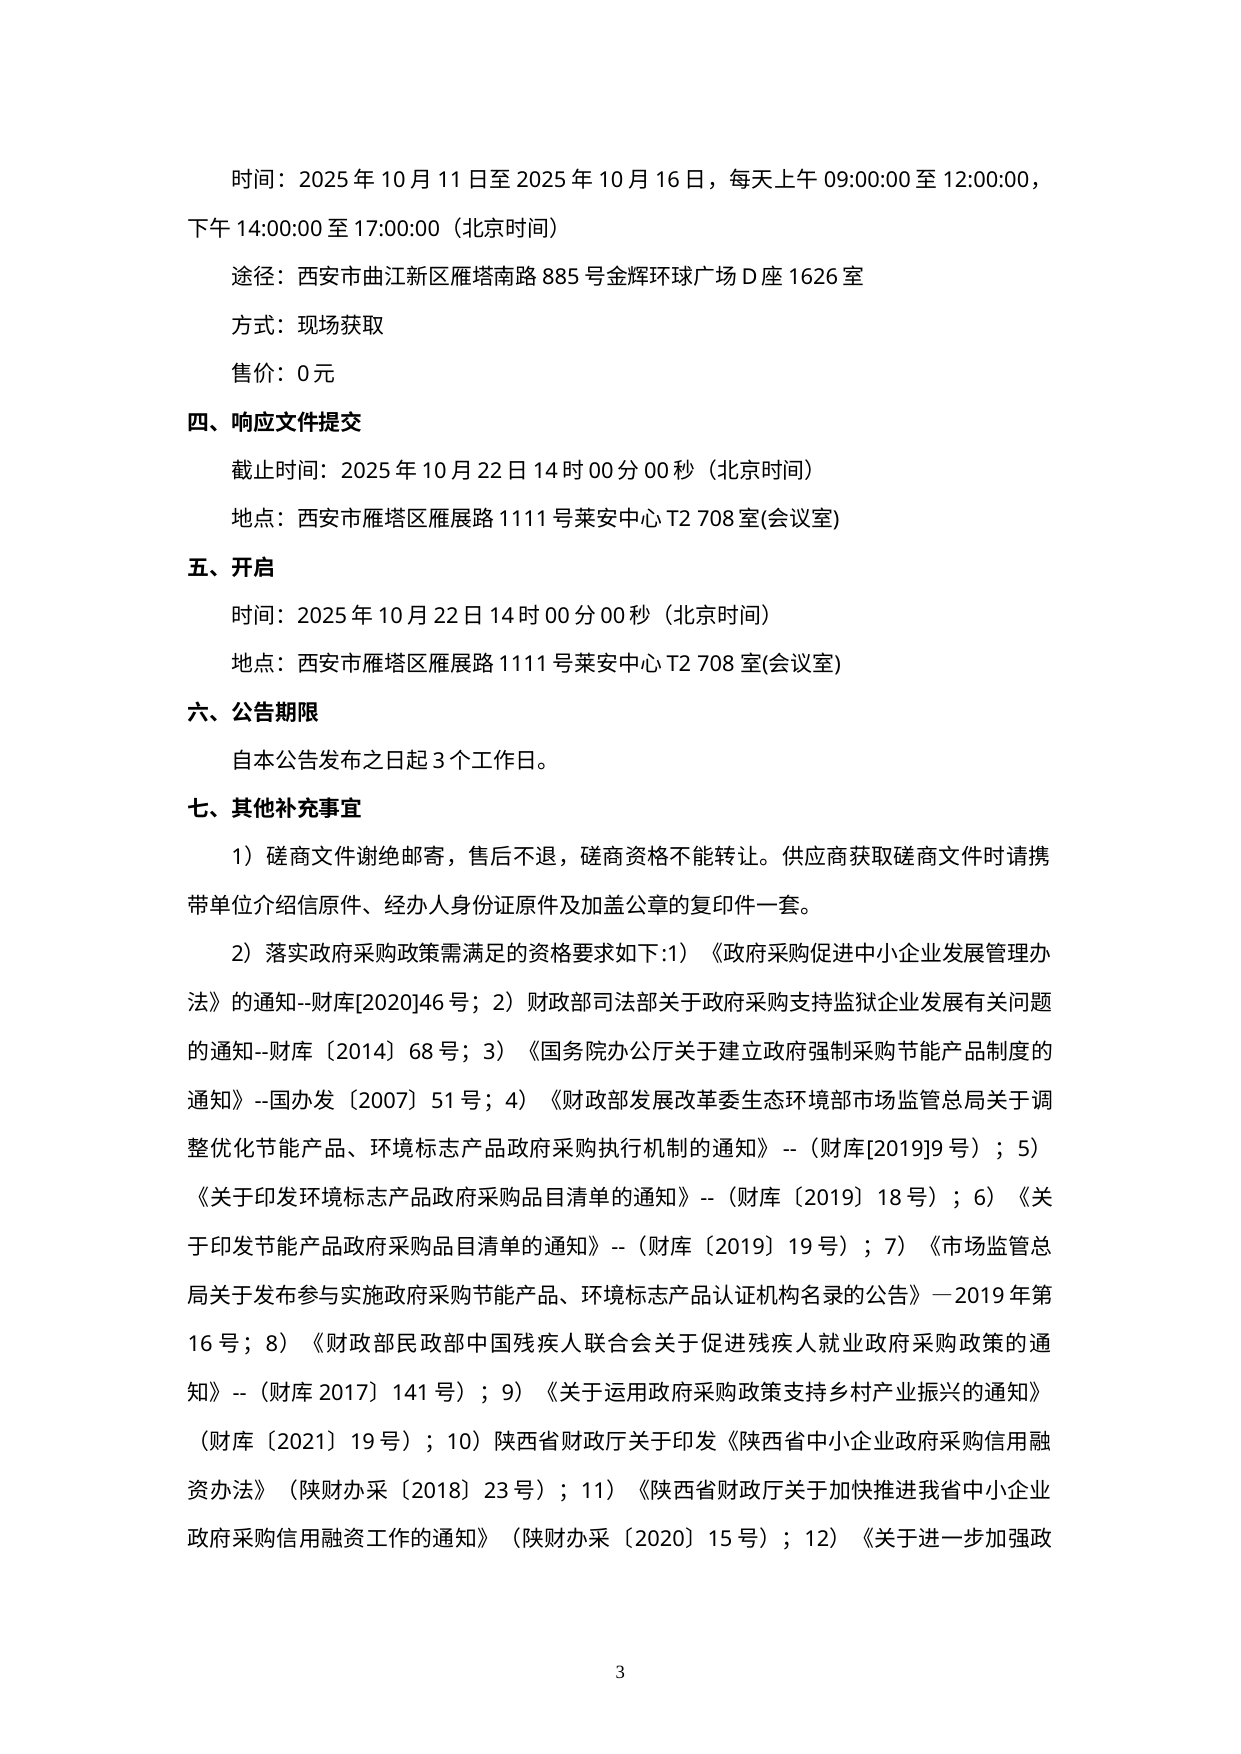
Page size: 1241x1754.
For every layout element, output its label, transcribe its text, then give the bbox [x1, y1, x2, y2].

text 售价：0元 [187, 356, 1053, 388]
text 七、其他补充事宜 [187, 791, 1053, 823]
text 地点：西安市雁塔区雁展路1111号莱安中心T2 708室(会议室) [187, 501, 1053, 533]
text 方式：现场获取 [187, 307, 1053, 340]
text 截止时间：2025年10月22日14时00分00秒（北京时间） [187, 452, 1053, 485]
text 1）磋商文件谢绝邮寄，售后不退，磋商资格不能转让。供应商获取磋商文件时请携带单位介绍信原件、经办人身份证原件及加盖公章的复印件一套。 [187, 839, 1053, 920]
text 四、响应文件提交 [187, 404, 1053, 437]
text 五、开启 [187, 549, 1053, 582]
text 时间：2025年10月22日14时00分00秒（北京时间） [187, 597, 1053, 630]
text 途径：西安市曲江新区雁塔南路885号金辉环球广场D座1626室 [187, 259, 1053, 292]
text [187, 936, 1053, 1554]
text 六、公告期限 [187, 694, 1053, 727]
text 自本公告发布之日起3个工作日。 [187, 742, 1053, 775]
text 时间：2025年10月11日至2025年10月16日，每天上午09:00:00至12:00:00，下午14:00:00至17:00:00（北京时间） [187, 162, 1053, 243]
text 地点：西安市雁塔区雁展路1111号莱安中心T2 708 室(会议室) [187, 646, 1053, 678]
